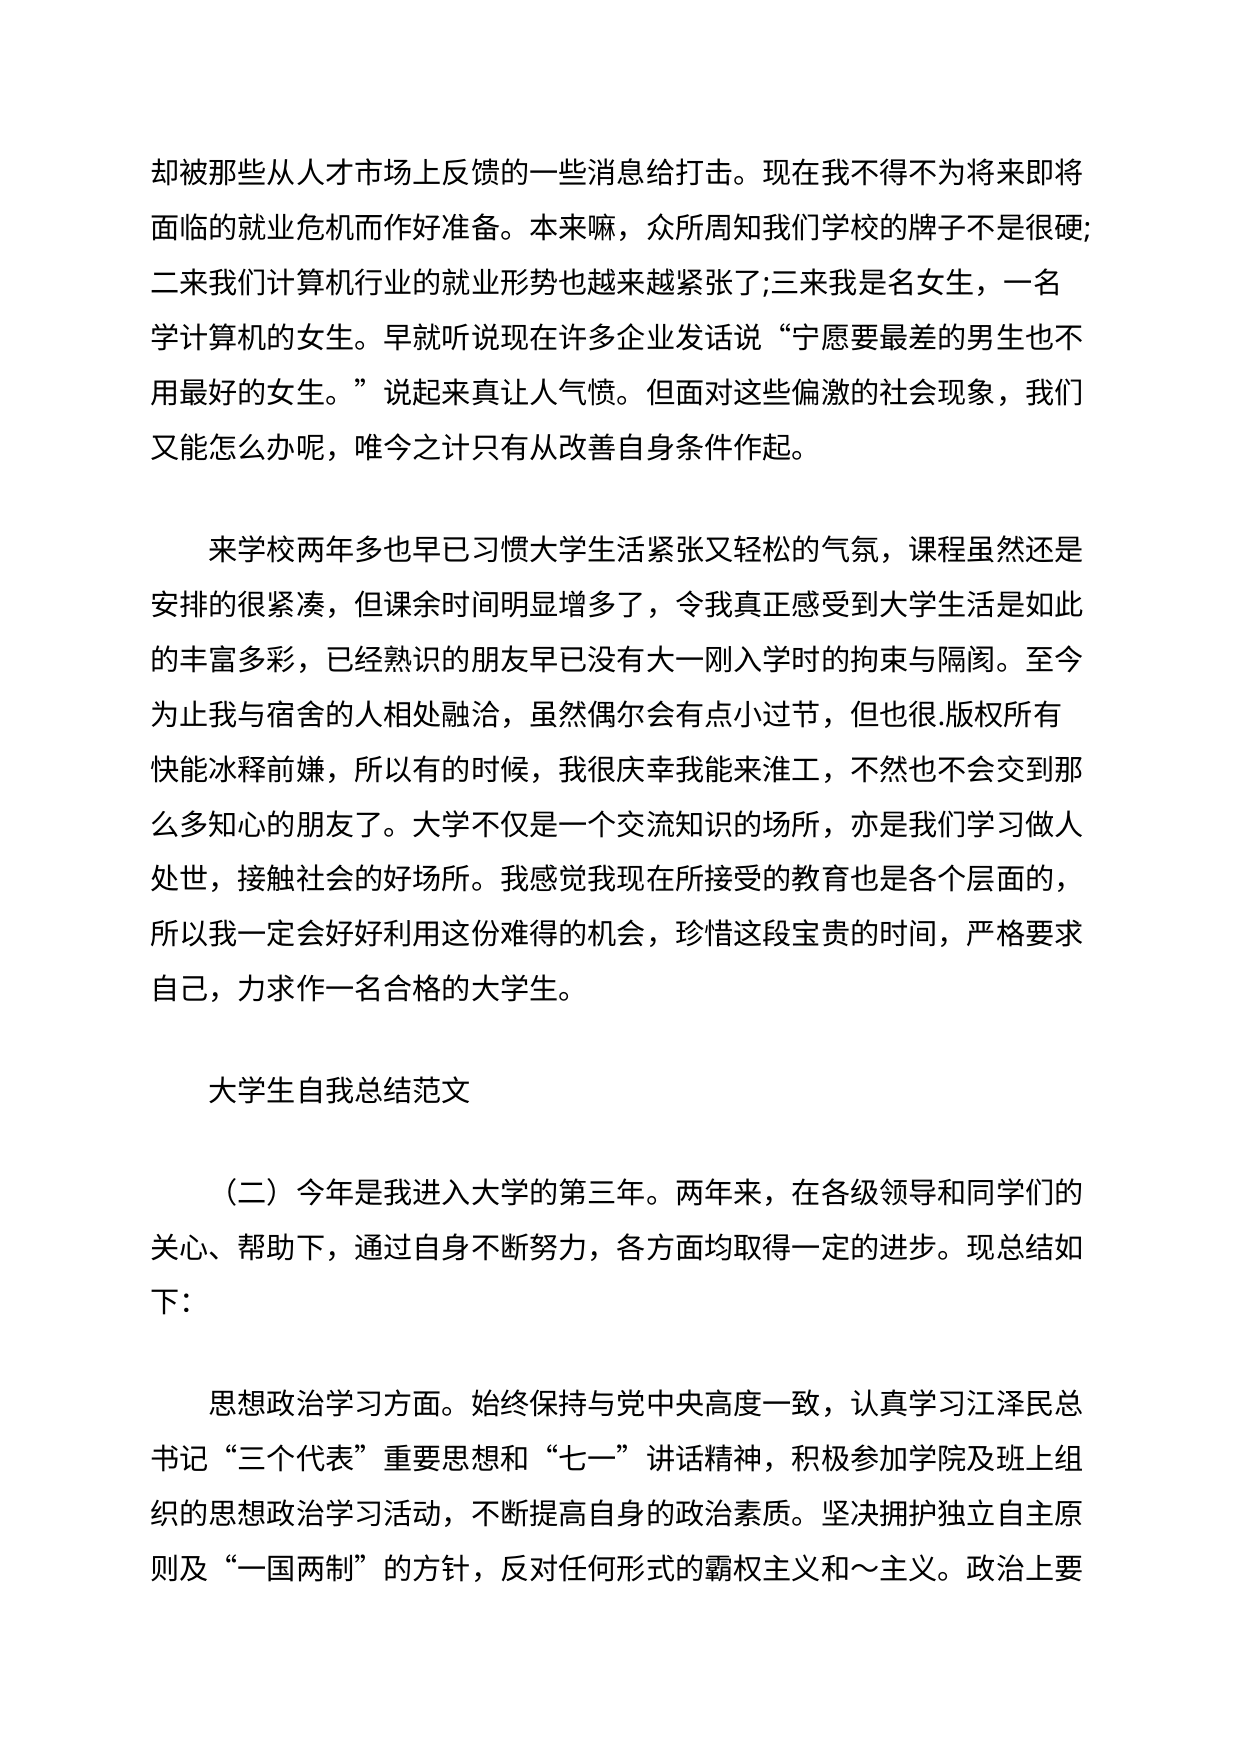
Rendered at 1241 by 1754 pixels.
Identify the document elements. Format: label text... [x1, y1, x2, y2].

text 大学生自我总结范文 [150, 1067, 1090, 1110]
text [150, 150, 1090, 467]
text （二）今年是我进入大学的第三年。两年来，在各级领导和同学们的关心、帮助下，通过自身不断努力，各方面均取得一定的进步。现总结如下： [150, 1169, 1090, 1321]
text 来学校两年多也早已习惯大学生活紧张又轻松的气氛，课程虽然还是安排的很紧凑，但课余时间明显增多了，令我真正感受到大学生活是如此的丰富多彩，已经熟识的朋友早已没有大一刚入学时的拘束与隔阂。至今为止我与宿舍的人相处融洽，虽然偶尔会有点小过节，但也很.版权所有快能冰释前嫌，所以有的时候，我很庆幸我能来淮工，不然也不会交到那么多知心的朋友了。大学不仅是一个交流知识的场所，亦是我们学习做人处世，接触社会的好场所。我感觉我现在所接受的教育也是各个层面的，所以我一定会好好利用这份难得的机会，珍惜这段宝贵的时间，严格要求自己，力求作一名合格的大学生。 [150, 526, 1090, 1008]
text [150, 1381, 1090, 1588]
